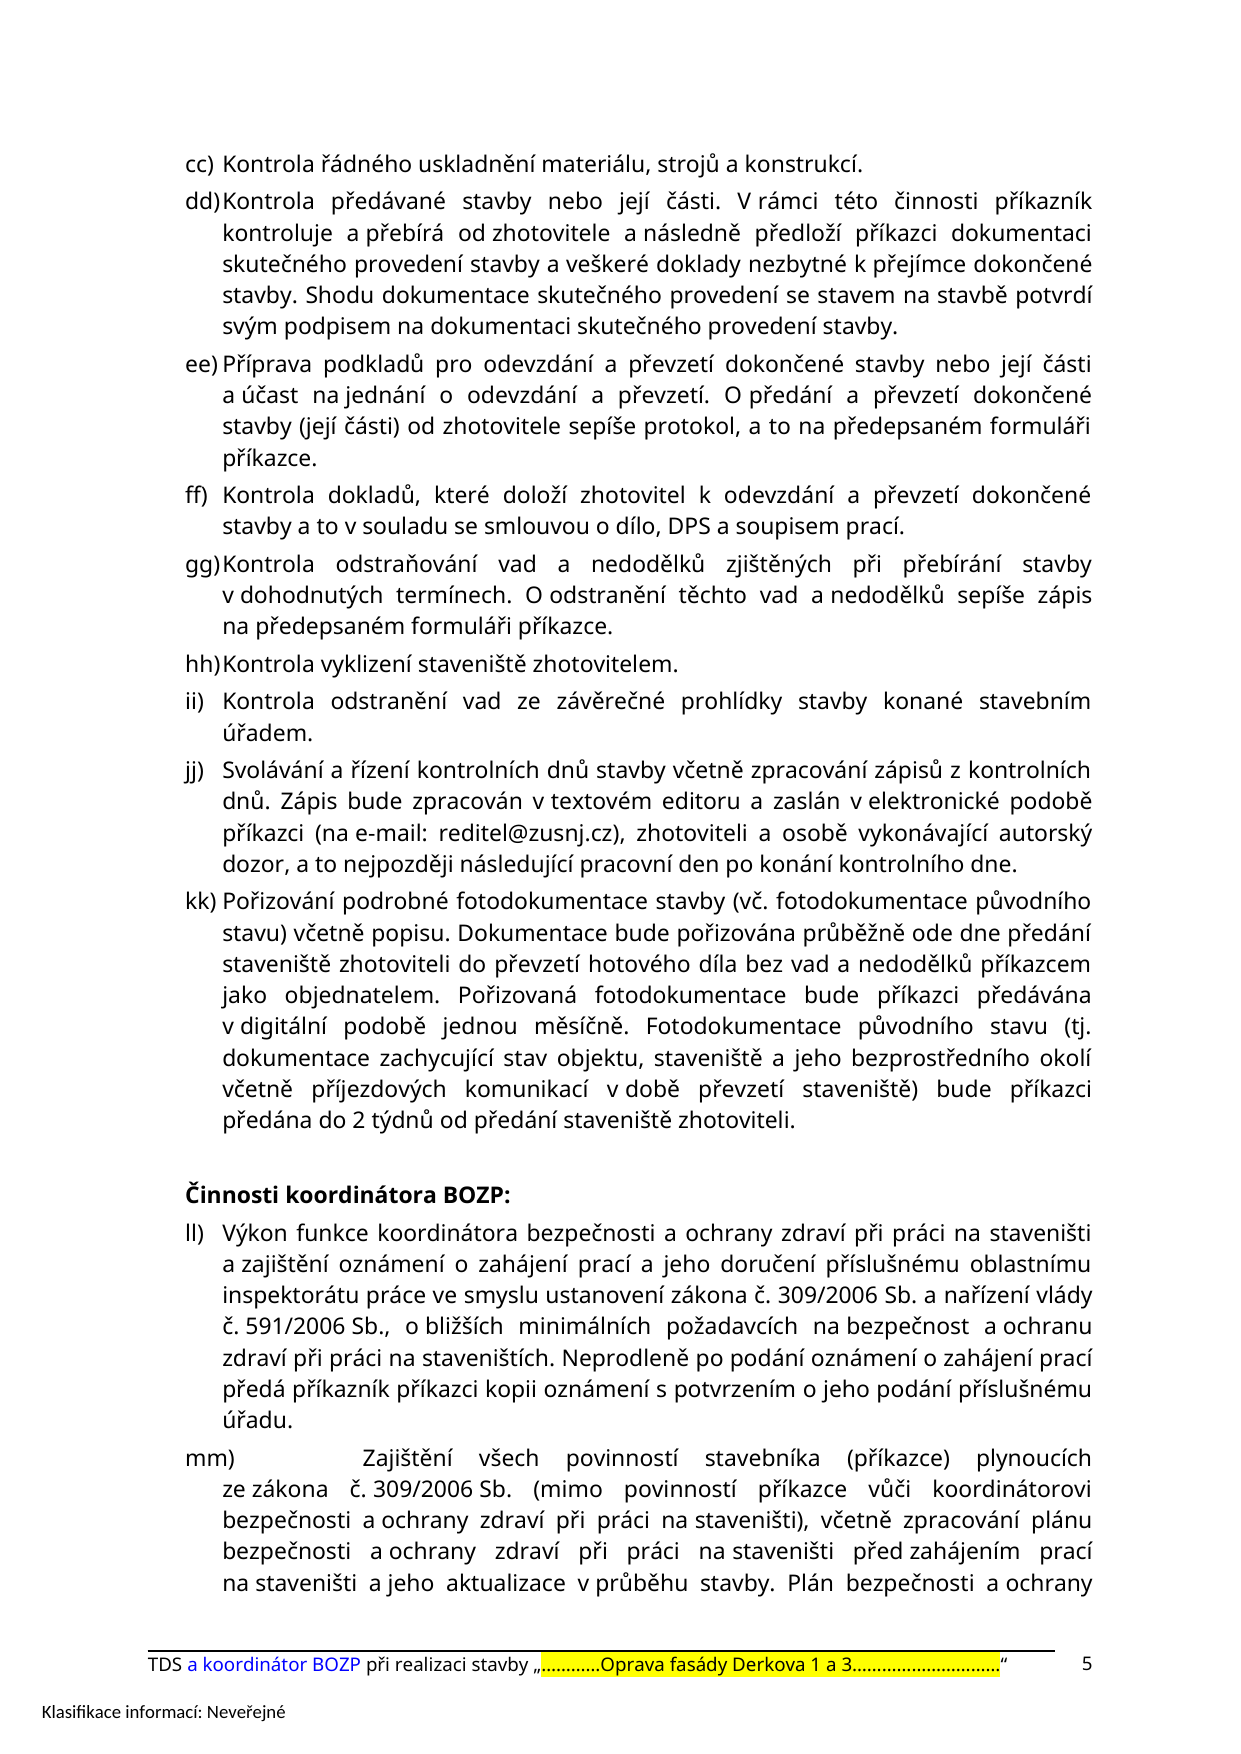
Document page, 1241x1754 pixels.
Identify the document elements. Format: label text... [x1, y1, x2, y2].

list Výkon funkce koordinátora bezpečnosti a ochrany zdraví při práci na staveništi a zajištění oznámení o zahájení prací a jeho doručení příslušnému oblastnímu inspektorátu práce ve smyslu ustanovení zákona č. 309/2006 Sb. a nařízení vlády č. 591/2006 Sb., o bližších minimálních požadavcích na bezpečnost a ochranu zdraví při práci na staveništích. Neprodleně po podání oznámení o zahájení prací předá příkazník příkazci kopii oznámení s potvrzením o jeho podání příslušnému úřadu. [185, 1216, 1092, 1435]
text Činnosti koordinátora BOZP: [185, 1179, 1092, 1210]
list Kontrola předávané stavby nebo její části. V rámci této činnosti příkazník kontroluje a přebírá od zhotovitele a následně předloží příkazci dokumentaci skutečného provedení stavby a veškeré doklady nezbytné k přejímce dokončené stavby. Shodu dokumentace skutečného provedení se stavem na stavbě potvrdí svým podpisem na dokumentaci skutečného provedení stavby. [185, 185, 1092, 341]
list Kontrola dokladů, které doloží zhotovitel k odevzdání a převzetí dokončené stavby a to v souladu se smlouvou o dílo, DPS a soupisem prací. [185, 479, 1092, 541]
list Kontrola odstranění vad ze závěrečné prohlídky stavby konané stavebním úřadem. [185, 685, 1092, 748]
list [185, 1441, 1092, 1598]
list Příprava podkladů pro odevzdání a převzetí dokončené stavby nebo její části a účast na jednání o odevzdání a převzetí. O předání a převzetí dokončené stavby (její části) od zhotovitele sepíše protokol, a to na předepsaném formuláři příkazce. [185, 348, 1092, 473]
list Kontrola odstraňování vad a nedodělků zjištěných při přebírání stavby v dohodnutých termínech. O odstranění těchto vad a nedodělků sepíše zápis na předepsaném formuláři příkazce. [185, 548, 1092, 641]
list Pořizování podrobné fotodokumentace stavby (vč. fotodokumentace původního stavu) včetně popisu. Dokumentace bude pořizována průběžně ode dne předání staveniště zhotoviteli do převzetí hotového díla bez vad a nedodělků příkazcem jako objednatelem. Pořizovaná fotodokumentace bude příkazci předávána v digitální podobě jednou měsíčně. Fotodokumentace původního stavu (tj. dokumentace zachycující stav objektu, staveniště a jeho bezprostředního okolí včetně příjezdových komunikací v době převzetí staveniště) bude příkazci předána do 2 týdnů od předání staveniště zhotoviteli. [185, 885, 1092, 1135]
list Kontrola řádného uskladnění materiálu, strojů a konstrukcí. [185, 148, 1092, 179]
list Kontrola vyklizení staveniště zhotovitelem. [185, 648, 1092, 679]
list Svolávání a řízení kontrolních dnů stavby včetně zpracování zápisů z kontrolních dnů. Zápis bude zpracován v textovém editoru a zaslán v elektronické podobě příkazci (na e-mail: reditel@zusnj.cz), zhotoviteli a osobě vykonávající autorský dozor, a to nejpozději následující pracovní den po konání kontrolního dne. [185, 754, 1092, 879]
